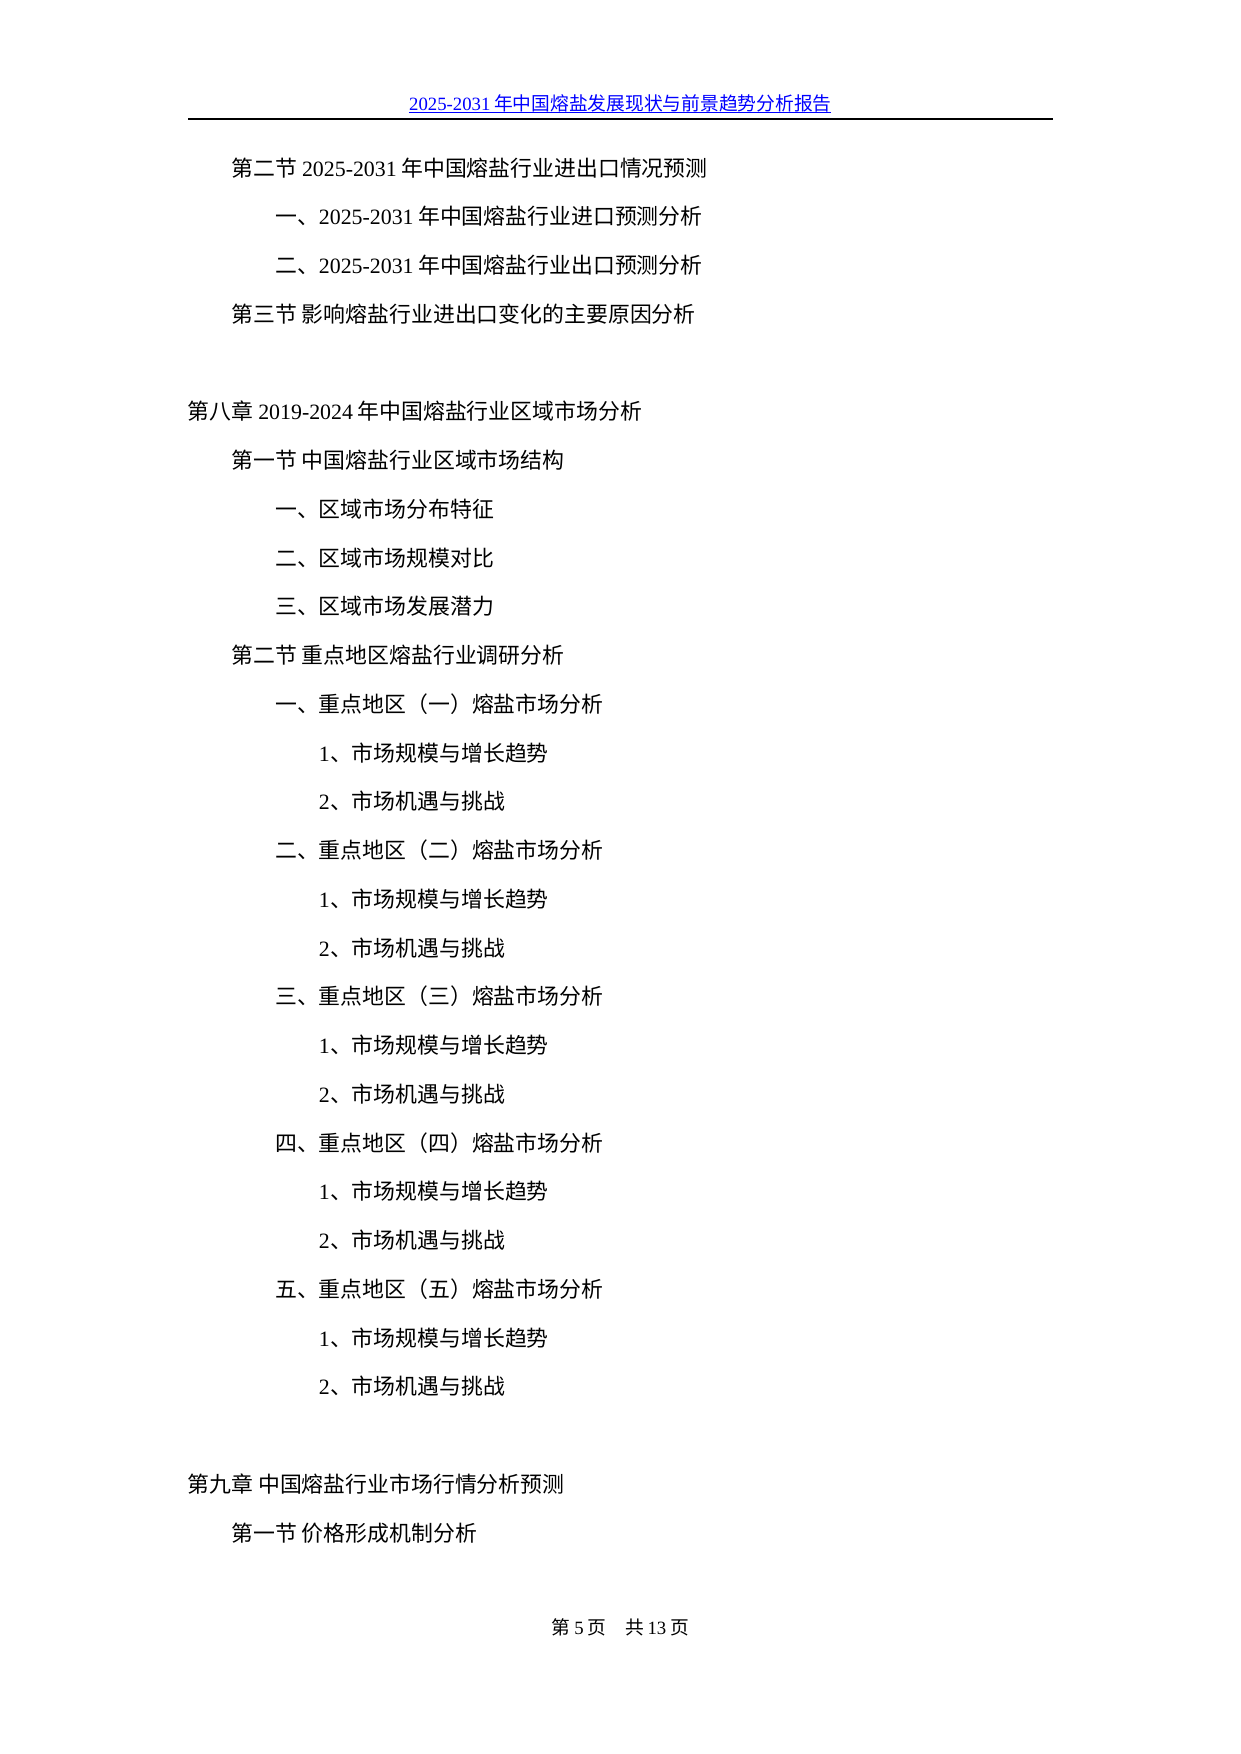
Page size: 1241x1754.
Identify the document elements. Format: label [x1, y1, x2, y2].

text [187, 150, 1053, 1548]
